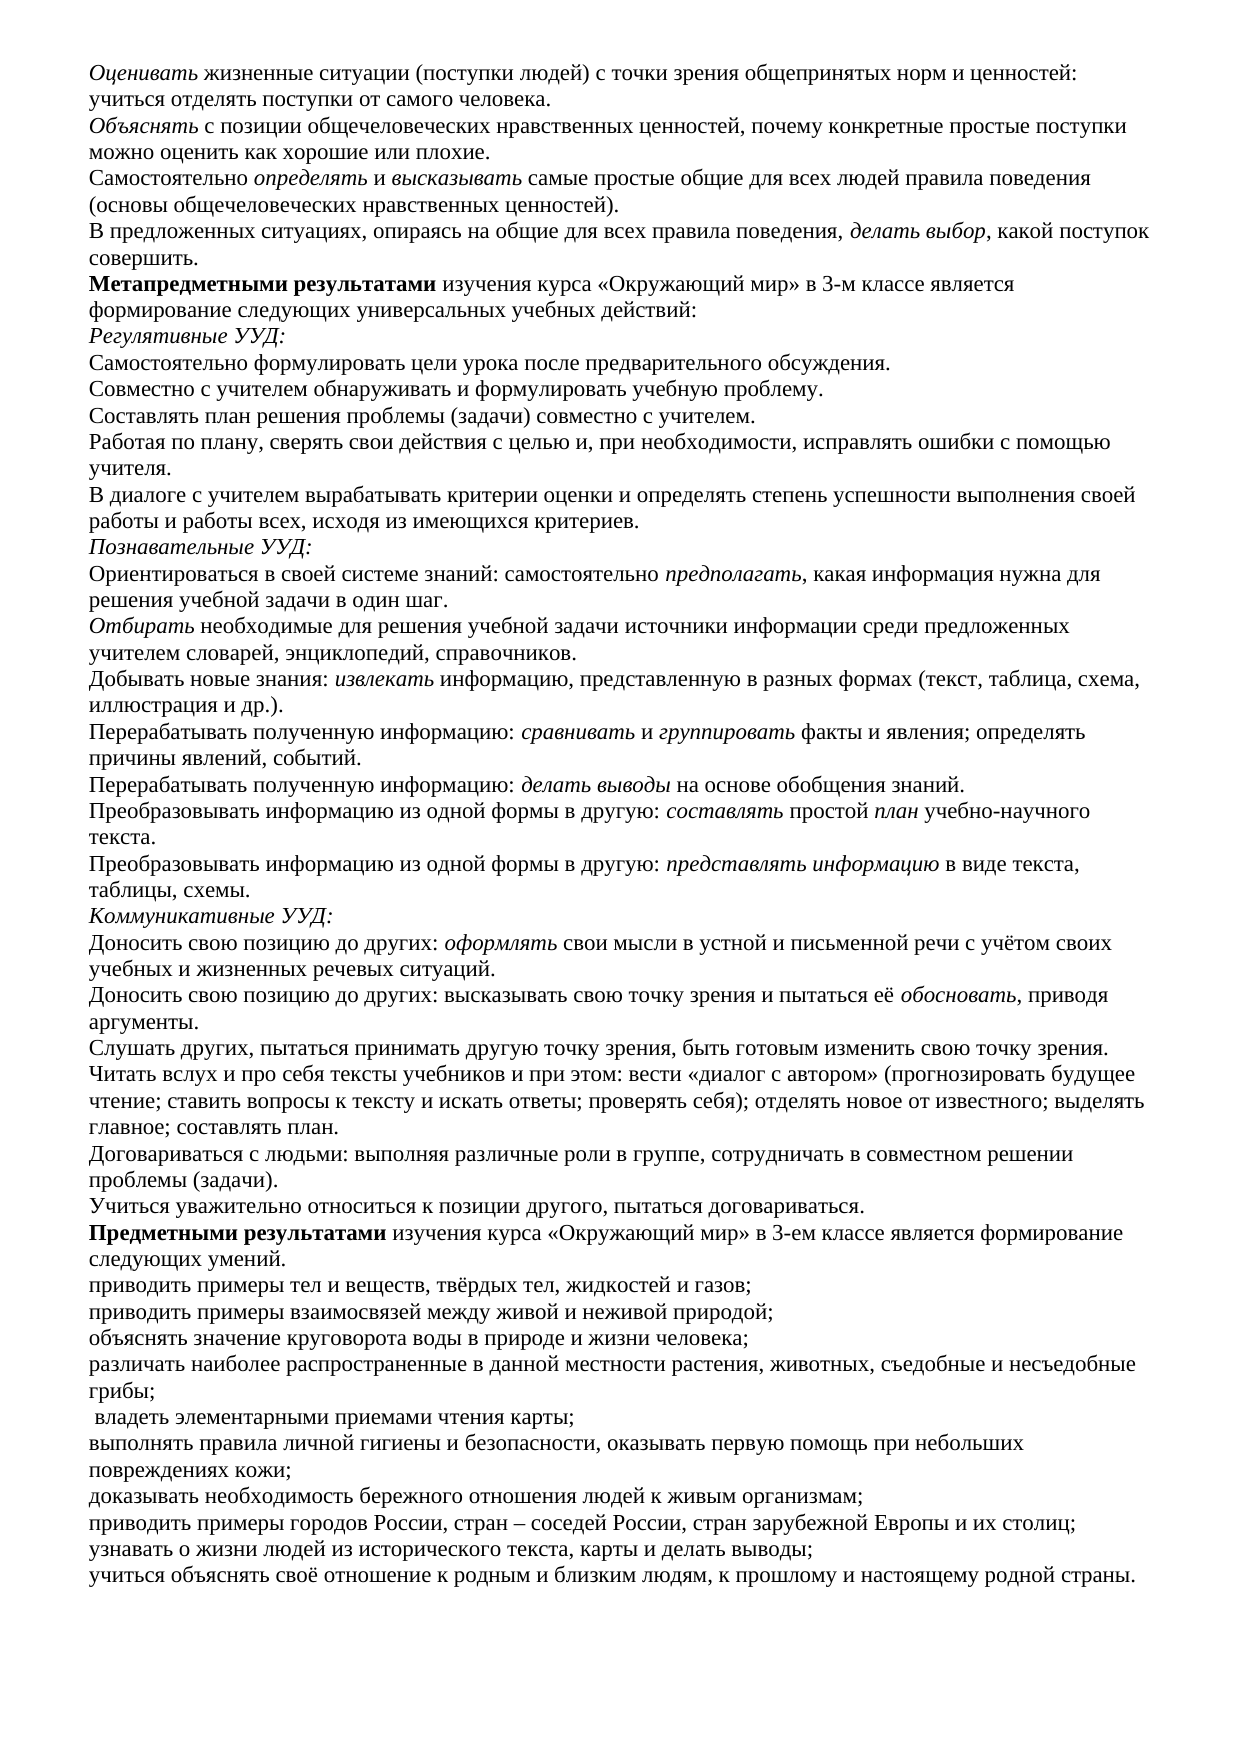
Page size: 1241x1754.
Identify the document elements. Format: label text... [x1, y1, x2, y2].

text Составлять план решения проблемы (задачи) совместно с учителем. [89, 402, 1152, 428]
text Самостоятельно определять и высказывать самые простые общие для всех людей правила поведения (основы общечеловеческих нравственных ценностей). [89, 164, 1152, 217]
text Читать вслух и про себя тексты учебников и при этом: вести «диалог с автором» (прогнозировать будущее чтение; ставить вопросы к тексту и искать ответы; проверять себя); отделять новое от известного; выделять главное; составлять план. [89, 1061, 1152, 1139]
text Предметными результатами изучения курса «Окружающий мир» в 3-ем классе является формирование следующих умений. [89, 1219, 1152, 1271]
text Доносить свою позицию до других: оформлять свои мысли в устной и письменной речи с учётом своих учебных и жизненных речевых ситуаций. [89, 929, 1152, 981]
text Преобразовывать информацию из одной формы в другую: представлять информацию в виде текста, таблицы, схемы. [89, 850, 1152, 902]
text выполнять правила личной гигиены и безопасности, оказывать первую помощь при небольших повреждениях кожи; [89, 1429, 1152, 1482]
text различать наиболее распространенные в данной местности растения, животных, съедобные и несъедобные грибы; [89, 1350, 1152, 1403]
text Самостоятельно формулировать цели урока после предварительного обсуждения. [89, 349, 1152, 375]
text Ориентироваться в своей системе знаний: самостоятельно предполагать, какая информация нужна для решения учебной задачи в один шаг. [89, 560, 1152, 612]
text объяснять значение круговорота воды в природе и жизни человека; [89, 1324, 1152, 1350]
text владеть элементарными приемами чтения карты; [89, 1403, 1152, 1429]
text Добывать новые знания: извлекать информацию, представленную в разных формах (текст, таблица, схема, иллюстрация и др.). [89, 665, 1152, 718]
text Метапредметными результатами изучения курса «Окружающий мир» в 3-м классе является формирование следующих универсальных учебных действий: [89, 270, 1152, 323]
text Слушать других, пытаться принимать другую точку зрения, быть готовым изменить свою точку зрения. [89, 1034, 1152, 1061]
text Отбирать необходимые для решения учебной задачи источники информации среди предложенных учителем словарей, энциклопедий, справочников. [89, 612, 1152, 665]
text Коммуникативные УУД: [89, 902, 1152, 929]
text приводить примеры городов России, стран – соседей России, стран зарубежной Европы и их столиц; [89, 1508, 1152, 1535]
text узнавать о жизни людей из исторического текста, карты и делать выводы; [89, 1535, 1152, 1561]
text Перерабатывать полученную информацию: сравнивать и группировать факты и явления; определять причины явлений, событий. [89, 718, 1152, 771]
text Доносить свою позицию до других: высказывать свою точку зрения и пытаться её обосновать, приводя аргументы. [89, 981, 1152, 1034]
text Оценивать жизненные ситуации (поступки людей) с точки зрения общепринятых норм и ценностей: учиться отделять поступки от самого человека. [89, 59, 1152, 112]
text Учиться уважительно относиться к позиции другого, пытаться договариваться. [89, 1192, 1152, 1219]
text В предложенных ситуациях, опираясь на общие для всех правила поведения, делать выбор, какой поступок совершить. [89, 217, 1152, 270]
text Регулятивные УУД: [89, 323, 1152, 349]
text учиться объяснять своё отношение к родным и близким людям, к прошлому и настоящему родной страны. [89, 1561, 1152, 1588]
text Преобразовывать информацию из одной формы в другую: составлять простой план учебно-научного текста. [89, 797, 1152, 850]
text Договариваться с людьми: выполняя различные роли в группе, сотрудничать в совместном решении проблемы (задачи). [89, 1139, 1152, 1192]
text приводить примеры тел и веществ, твёрдых тел, жидкостей и газов; [89, 1271, 1152, 1298]
text Познавательные УУД: [89, 533, 1152, 560]
text В диалоге с учителем вырабатывать критерии оценки и определять степень успешности выполнения своей работы и работы всех, исходя из имеющихся критериев. [89, 481, 1152, 533]
text Объяснять с позиции общечеловеческих нравственных ценностей, почему конкретные простые поступки можно оценить как хорошие или плохие. [89, 112, 1152, 164]
text доказывать необходимость бережного отношения людей к живым организмам; [89, 1482, 1152, 1508]
text Совместно с учителем обнаруживать и формулировать учебную проблему. [89, 375, 1152, 402]
text Работая по плану, сверять свои действия с целью и, при необходимости, исправлять ошибки с помощью учителя. [89, 428, 1152, 481]
text Перерабатывать полученную информацию: делать выводы на основе обобщения знаний. [89, 771, 1152, 797]
text приводить примеры взаимосвязей между живой и неживой природой; [89, 1298, 1152, 1324]
